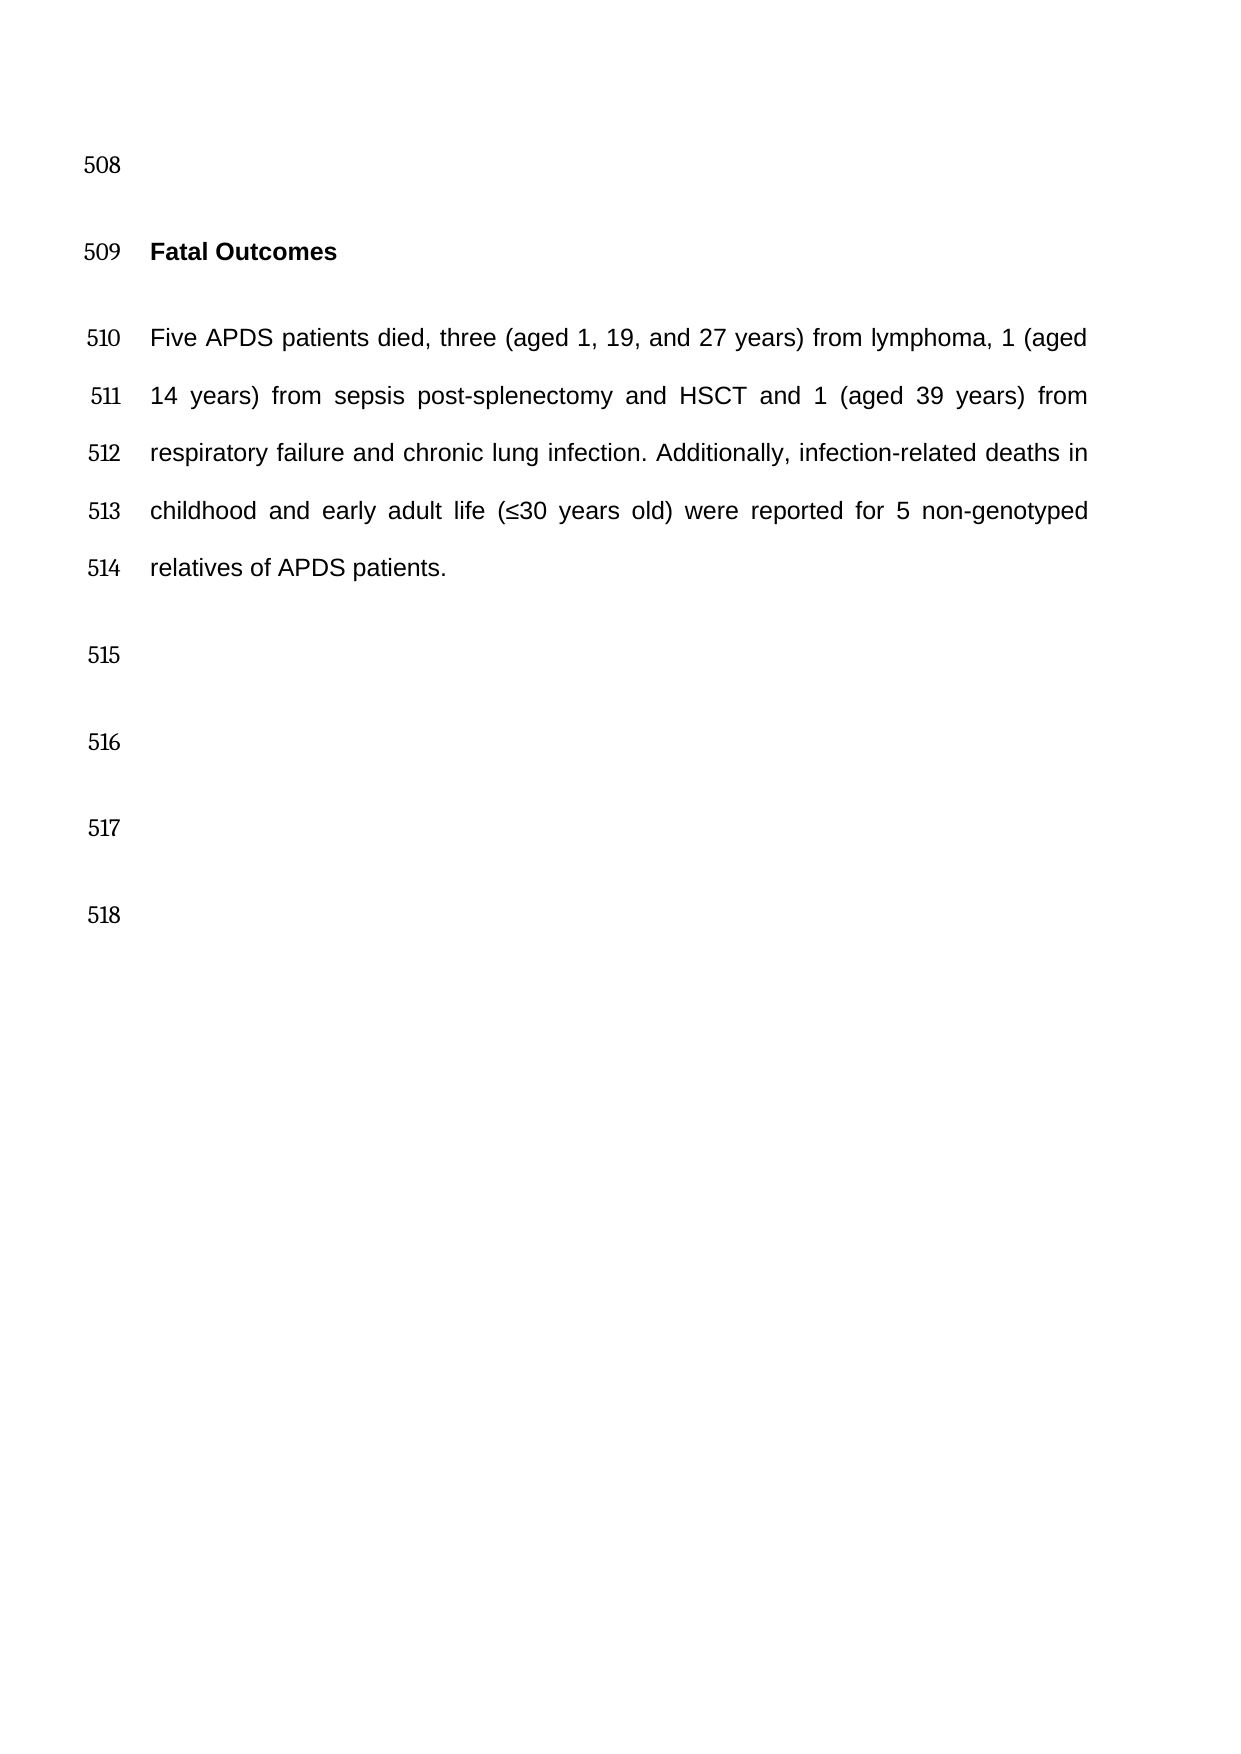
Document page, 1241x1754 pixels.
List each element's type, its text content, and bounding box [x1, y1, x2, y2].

text Fatal Outcomes [150, 237, 1090, 265]
text Five APDS patients died, three (aged 1, 19, and 27 years) from lymphoma, 1 (aged 14 years) from sepsis post-splenectomy and HSCT and 1 (aged 39 years) from respiratory failure and chronic lung infection. Additionally, infection-related deaths in childhood and early adult life (≤30 years old) were reported for 5 non-genotyped relatives of APDS patients. [150, 323, 1090, 582]
